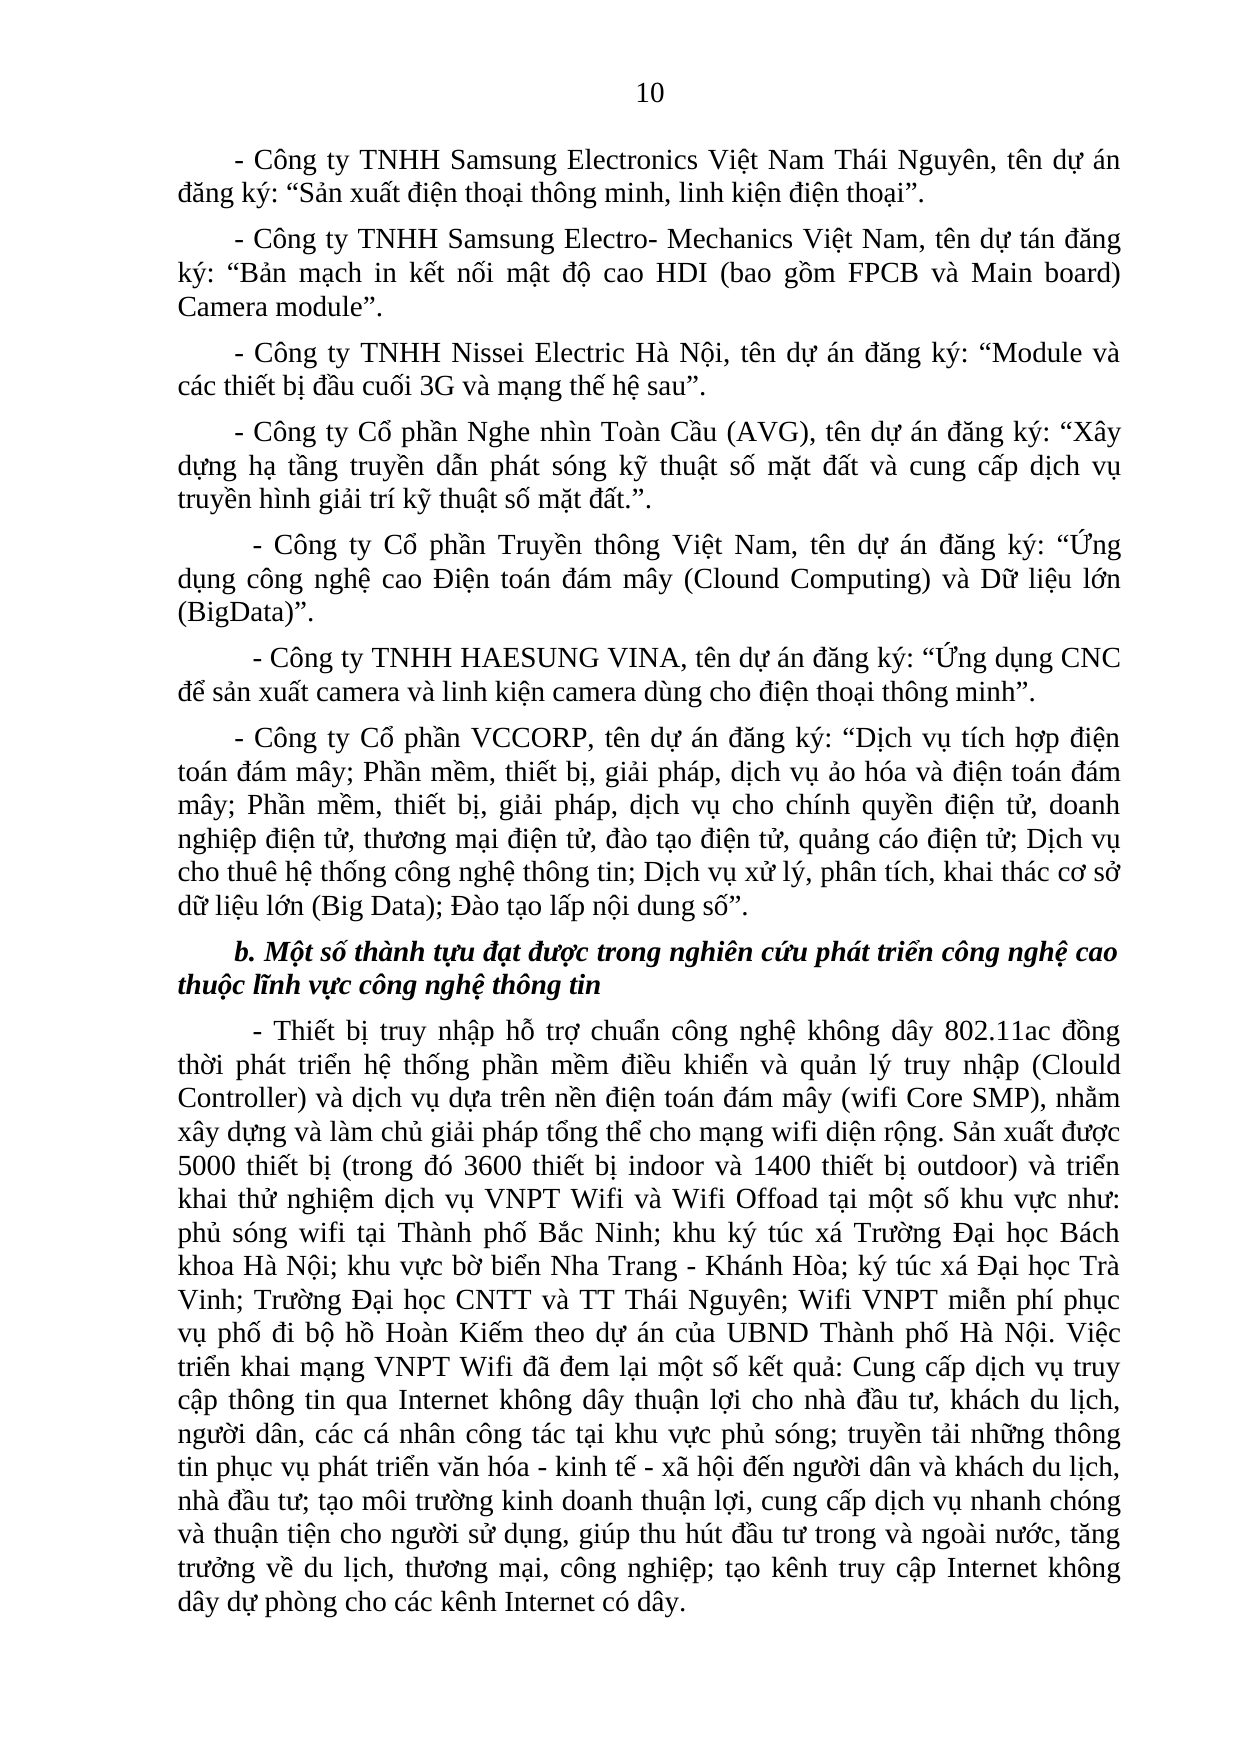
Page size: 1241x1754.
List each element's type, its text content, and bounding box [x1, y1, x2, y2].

text - Công ty TNHH Nissei Electric Hà Nội, tên dự án đăng ký: “Module và các thiết bị đầu cuối 3G và mạng thế hệ sau”. [177, 335, 1122, 402]
text - Công ty Cổ phần Nghe nhìn Toàn Cầu (AVG), tên dự án đăng ký: “Xây dựng hạ tầng truyền dẫn phát sóng kỹ thuật số mặt đất và cung cấp dịch vụ truyền hình giải trí kỹ thuật số mặt đất.”. [177, 414, 1122, 515]
text - Công ty TNHH Samsung Electro- Mechanics Việt Nam, tên dự tán đăng ký: “Bản mạch in kết nối mật độ cao HDI (bao gồm FPCB và Main board) Camera module”. [177, 222, 1122, 322]
text b. Một số thành tựu đạt được trong nghiên cứu phát triển công nghệ cao thuộc lĩnh vực công nghệ thông tin [177, 934, 1122, 1001]
text - Công ty TNHH Samsung Electronics Việt Nam Thái Nguyên, tên dự án đăng ký: “Sản xuất điện thoại thông minh, linh kiện điện thoại”. [177, 142, 1122, 209]
text - Thiết bị truy nhập hỗ trợ chuẩn công nghệ không dây 802.11ac đồng thời phát triển hệ thống phần mềm điều khiển và quản lý truy nhập (Clould Controller) và dịch vụ dựa trên nền điện toán đám mây (wifi Core SMP), nhằm xây dựng và làm chủ giải pháp tổng thể cho mạng wifi diện rộng. Sản xuất được 5000 thiết bị (trong đó 3600 thiết bị indoor và 1400 thiết bị outdoor) và triển khai thử nghiệm dịch vụ VNPT Wifi và Wifi Offoad tại một số khu vực như: phủ sóng wifi tại Thành phố Bắc Ninh; khu ký túc xá Trường Đại học Bách khoa Hà Nội; khu vực bờ biển Nha Trang - Khánh Hòa; ký túc xá Đại học Trà Vinh; Trường Đại học CNTT và TT Thái Nguyên; Wifi VNPT miễn phí phục vụ phố đi bộ hồ Hoàn Kiếm theo dự án của UBND Thành phố Hà Nội. Việc triển khai mạng VNPT Wifi đã đem lại một số kết quả: Cung cấp dịch vụ truy cập thông tin qua Internet không dây thuận lợi cho nhà đầu tư, khách du lịch, người dân, các cá nhân công tác tại khu vực phủ sóng; truyền tải những thông tin phục vụ phát triển văn hóa - kinh tế - xã hội đến người dân và khách du lịch, nhà đầu tư; tạo môi trường kinh doanh thuận lợi, cung cấp dịch vụ nhanh chóng và thuận tiện cho người sử dụng, giúp thu hút đầu tư trong và ngoài nước, tăng trưởng về du lịch, thương mại, công nghiệp; tạo kênh truy cập Internet không dây dự phòng cho các kênh Internet có dây. [177, 1013, 1122, 1617]
text - Công ty Cổ phần VCCORP, tên dự án đăng ký: “Dịch vụ tích hợp điện toán đám mây; Phần mềm, thiết bị, giải pháp, dịch vụ ảo hóa và điện toán đám mây; Phần mềm, thiết bị, giải pháp, dịch vụ cho chính quyền điện tử, doanh nghiệp điện tử, thương mại điện tử, đào tạo điện tử, quảng cáo điện tử; Dịch vụ cho thuê hệ thống công nghệ thông tin; Dịch vụ xử lý, phân tích, khai thác cơ sở dữ liệu lớn (Big Data); Đào tạo lấp nội dung số”. [177, 720, 1122, 921]
text - Công ty TNHH HAESUNG VINA, tên dự án đăng ký: “Ứng dụng CNC để sản xuất camera và linh kiện camera dùng cho điện thoại thông minh”. [177, 641, 1122, 708]
text - Công ty Cổ phần Truyền thông Việt Nam, tên dự án đăng ký: “Ứng dụng công nghệ cao Điện toán đám mây (Clound Computing) và Dữ liệu lớn (BigData)”. [177, 527, 1122, 628]
